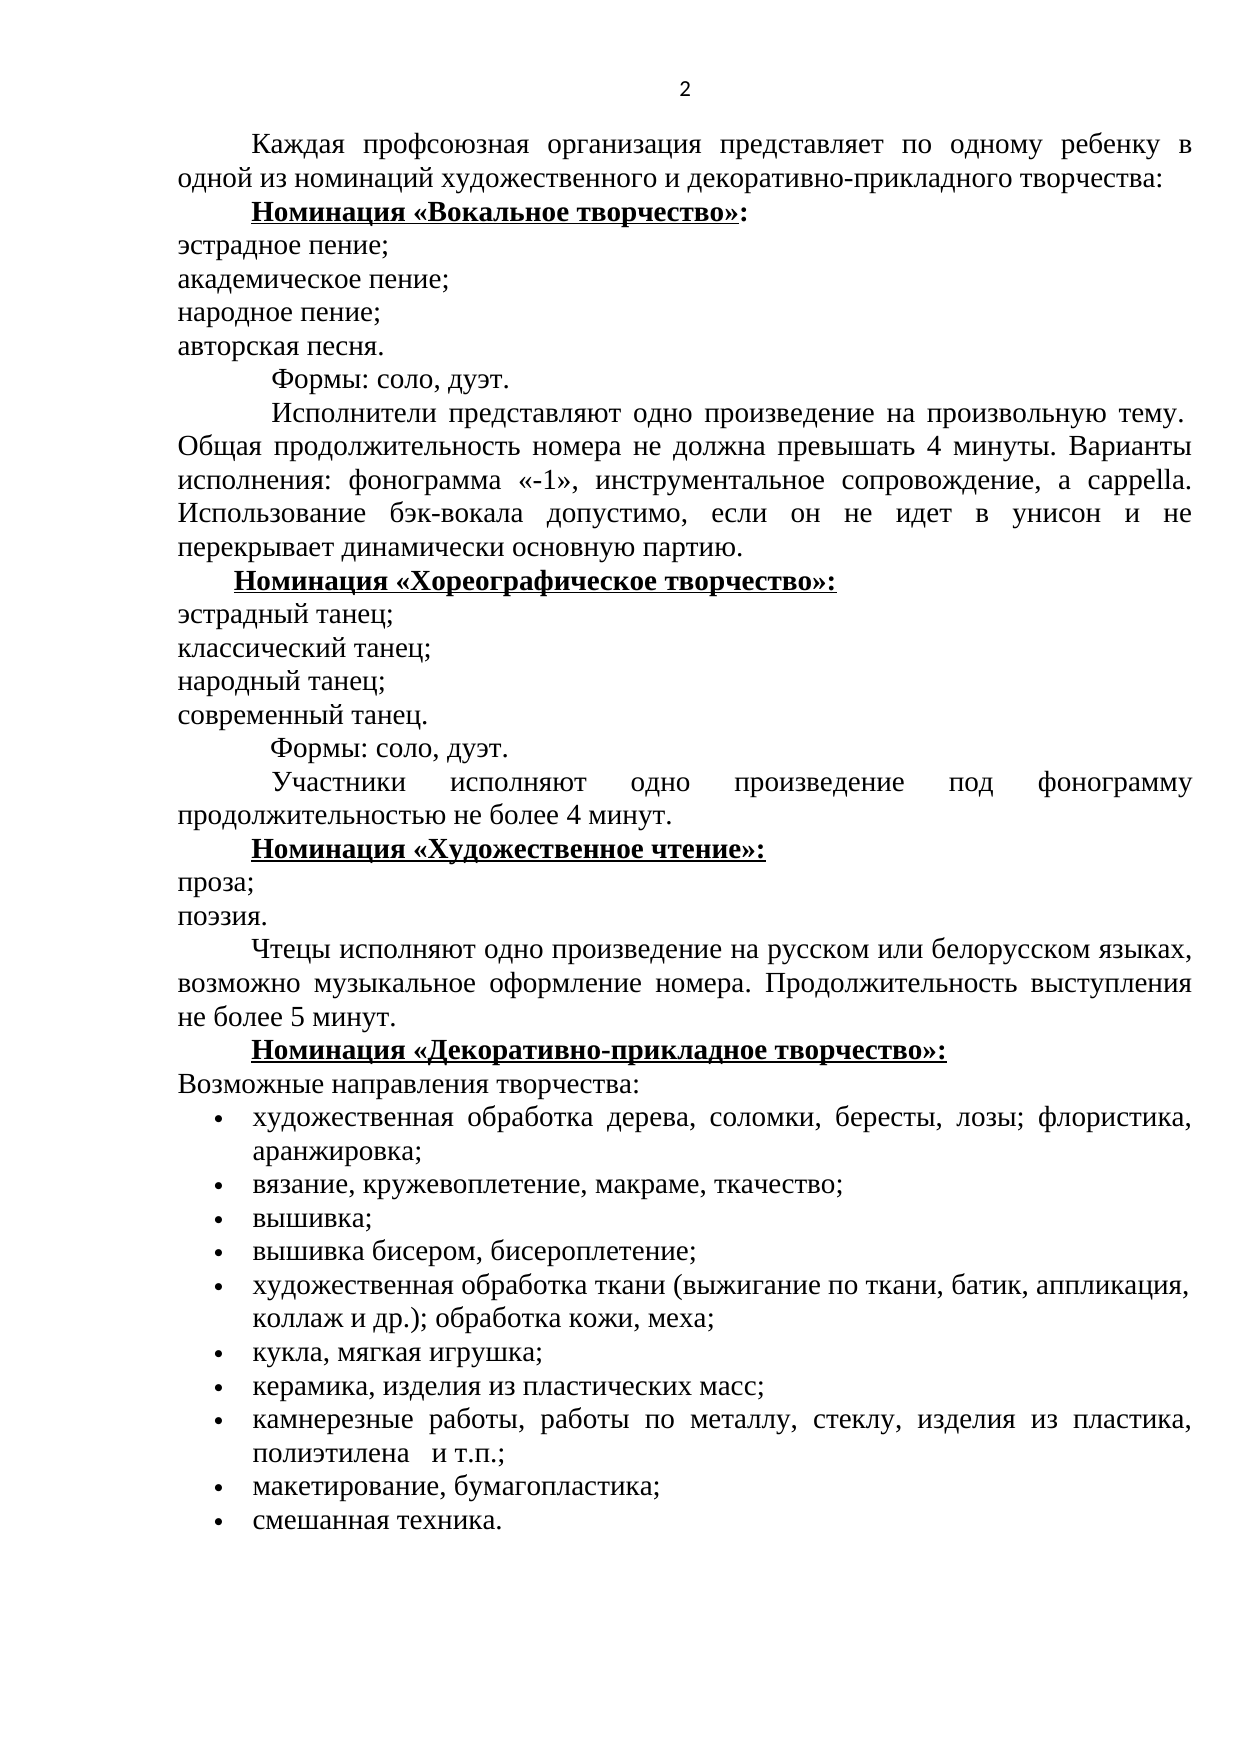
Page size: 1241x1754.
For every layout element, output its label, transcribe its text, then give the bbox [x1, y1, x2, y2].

text проза; [177, 864, 1193, 898]
list вышивка; [215, 1200, 1193, 1233]
text народный танец; [177, 663, 1193, 697]
text поэзия. [177, 898, 1193, 932]
text современный танец. [177, 697, 1193, 730]
text эстрадное пение; [177, 227, 1193, 261]
list художественная обработка ткани (выжигание по ткани, батик, аппликация, коллаж и др.); обработка кожи, меха; [215, 1267, 1193, 1334]
text Номинация «Декоративно-прикладное творчество»: [177, 1032, 1193, 1066]
text Номинация «Хореографическое творчество»: [177, 563, 1193, 596]
text народное пение; [177, 294, 1193, 328]
text Участники исполняют одно произведение под фонограмму продолжительностью не более 4 минут. [177, 764, 1193, 831]
text Формы: соло, дуэт. [177, 730, 1193, 764]
text эстрадный танец; [177, 596, 1193, 630]
list вышивка бисером, бисероплетение; [215, 1233, 1193, 1267]
text Номинация «Вокальное творчество»: [177, 194, 1193, 227]
list керамика, изделия из пластических масс; [215, 1368, 1193, 1401]
list макетирование, бумагопластика; [215, 1468, 1193, 1502]
text Каждая профсоюзная организация представляет по одному ребенку в одной из номинаций художественного и декоративно-прикладного творчества: [177, 127, 1193, 194]
text академическое пение; [177, 261, 1193, 294]
list кукла, мягкая игрушка; [215, 1334, 1193, 1368]
text авторская песня. [177, 328, 1193, 361]
text Исполнители представляют одно произведение на произвольную тему. Общая продолжительность номера не должна превышать 4 минуты. Варианты исполнения: фонограмма «-1», инструментальное сопровождение, a cappella. Использование бэк-вокала допустимо, если он не идет в унисон и не перекрывает динамически основную партию. [177, 395, 1193, 563]
text классический танец; [177, 630, 1193, 663]
list вязание, кружевоплетение, макраме, ткачество; [215, 1166, 1193, 1200]
text Возможные направления творчества: [177, 1066, 1193, 1099]
list камнерезные работы, работы по металлу, стеклу, изделия из пластика, полиэтилена и т.п.; [215, 1401, 1193, 1468]
text Номинация «Художественное чтение»: [177, 831, 1193, 864]
text Чтецы исполняют одно произведение на русском или белорусском языках, возможно музыкальное оформление номера. Продолжительность выступления не более 5 минут. [177, 932, 1193, 1032]
list смешанная техника. [215, 1502, 1193, 1535]
text Формы: соло, дуэт. [177, 361, 1193, 395]
list художественная обработка дерева, соломки, бересты, лозы; флористика, аранжировка; [215, 1099, 1193, 1166]
